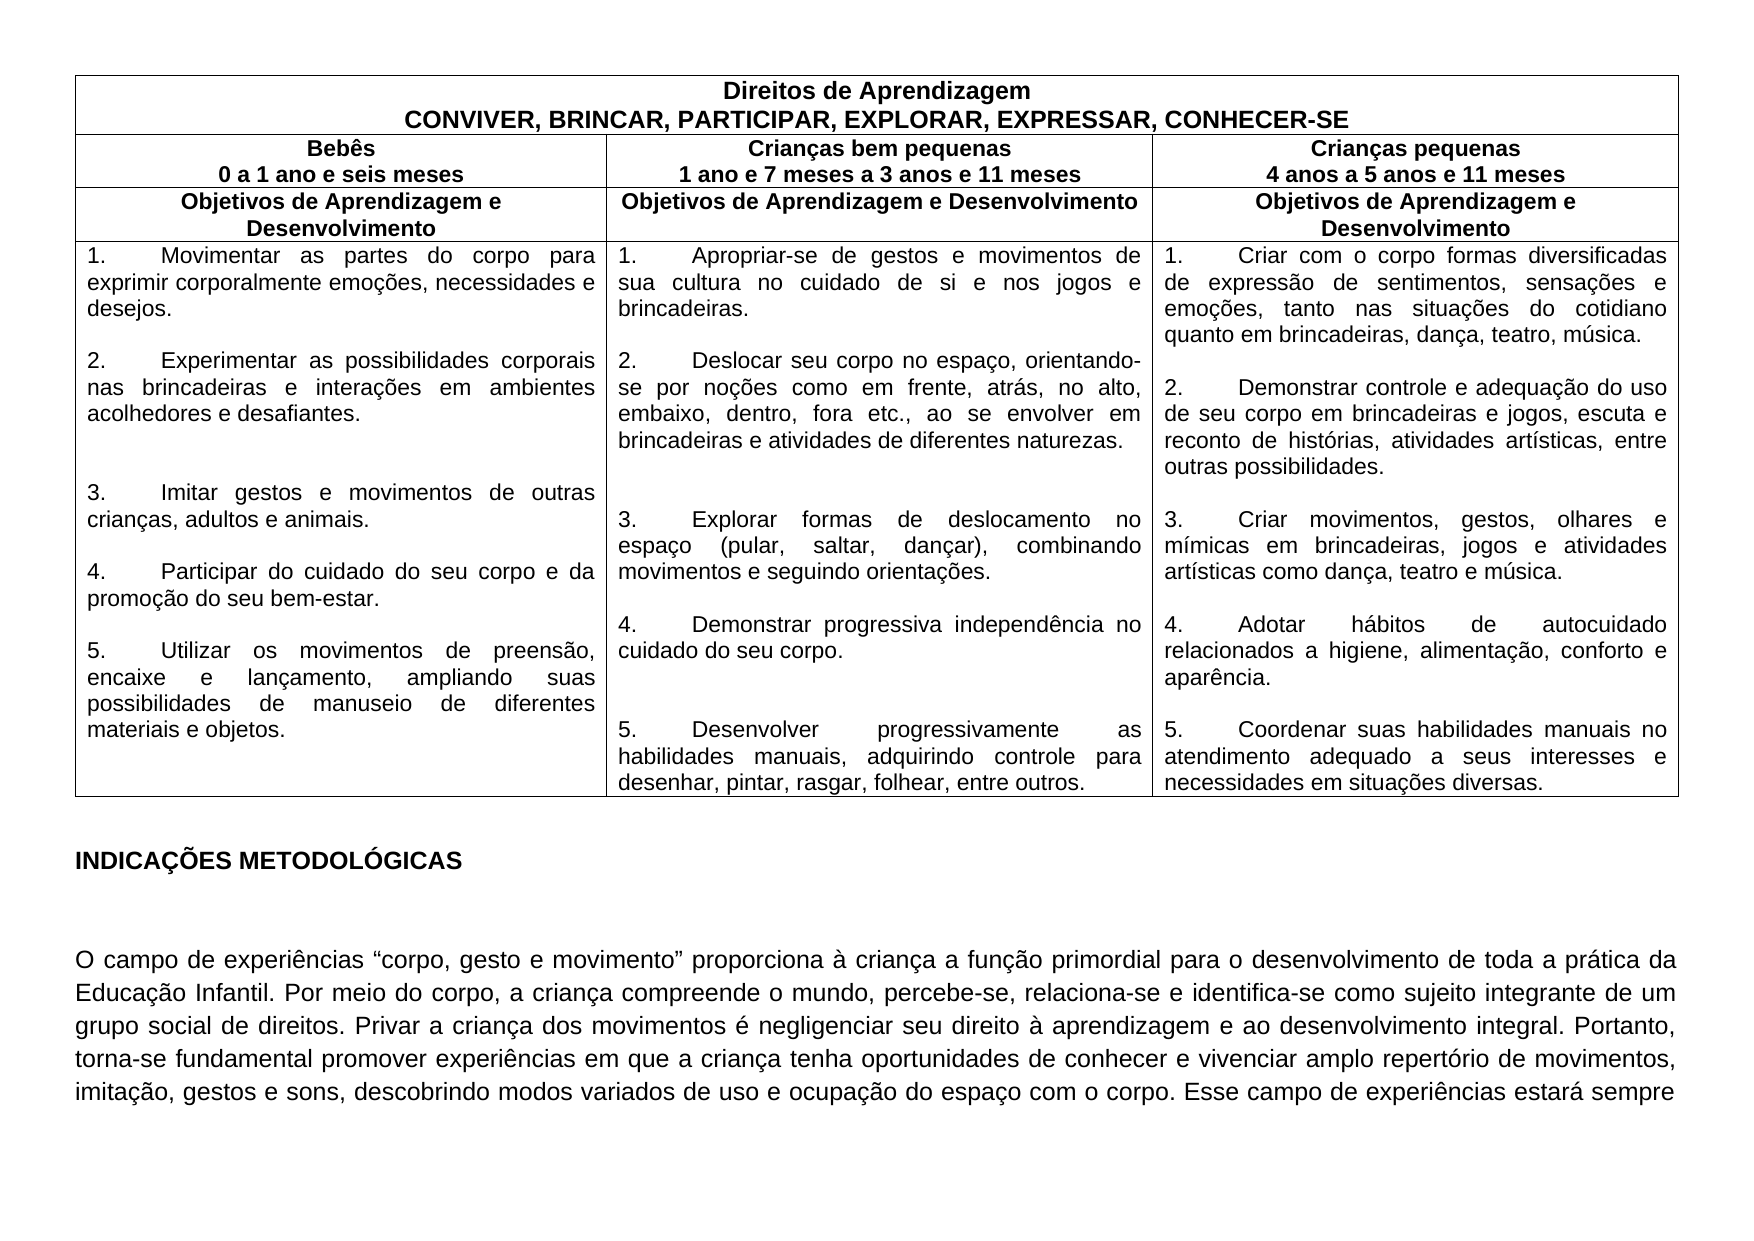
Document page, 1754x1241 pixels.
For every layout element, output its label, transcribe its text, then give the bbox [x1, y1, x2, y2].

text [75, 945, 1679, 1106]
table_cell Crianças pequenas 4 anos a 5 anos e 11 meses [1153, 135, 1678, 187]
table_cell Objetivos de Aprendizagem e Desenvolvimento [607, 188, 1152, 241]
table_cell 1. Apropriar-se de gestos e movimentos de sua cultura no cuidado de si e nos jogos e brincadeiras. 2. Deslocar seu corpo no espaço, orientando-se por noções como em frente, atrás, no alto, embaixo, dentro, fora etc., ao se envolver em brincadeiras e atividades de diferentes naturezas. 3. Explorar formas de deslocamento no espaço (pular, saltar, dançar), combinando movimentos e seguindo orientações. 4. Demonstrar progressiva independência no cuidado do seu corpo. 5. Desenvolver progressivamente as habilidades manuais, adquirindo controle para desenhar, pintar, rasgar, folhear, entre outros. [607, 242, 1152, 796]
table_header Direitos de Aprendizagem CONVIVER, BRINCAR, PARTICIPAR, EXPLORAR, EXPRESSAR, CONHECER-SE [76, 76, 1678, 133]
table_cell 1. Criar com o corpo formas diversificadas de expressão de sentimentos, sensações e emoções, tanto nas situações do cotidiano quanto em brincadeiras, dança, teatro, música. 2. Demonstrar controle e adequação do uso de seu corpo em brincadeiras e jogos, escuta e reconto de histórias, atividades artísticas, entre outras possibilidades. 3. Criar movimentos, gestos, olhares e mímicas em brincadeiras, jogos e atividades artísticas como dança, teatro e música. 4. Adotar hábitos de autocuidado relacionados a higiene, alimentação, conforto e aparência. 5. Coordenar suas habilidades manuais no atendimento adequado a seus interesses e necessidades em situações diversas. [1153, 242, 1678, 796]
table_cell Objetivos de Aprendizagem e Desenvolvimento [1153, 188, 1678, 241]
table_cell 1. Movimentar as partes do corpo para exprimir corporalmente emoções, necessidades e desejos. 2. Experimentar as possibilidades corporais nas brincadeiras e interações em ambientes acolhedores e desafiantes. 3. Imitar gestos e movimentos de outras crianças, adultos e animais. 4. Participar do cuidado do seu corpo e da promoção do seu bem-estar. 5. Utilizar os movimentos de preensão, encaixe e lançamento, ampliando suas possibilidades de manuseio de diferentes materiais e objetos. [76, 242, 606, 796]
table_cell Objetivos de Aprendizagem e Desenvolvimento [76, 188, 606, 241]
table_cell Bebês 0 a 1 ano e seis meses [76, 135, 606, 187]
text INDICAÇÕES METODOLÓGICAS [75, 846, 1679, 875]
table_cell Crianças bem pequenas 1 ano e 7 meses a 3 anos e 11 meses [607, 135, 1152, 187]
